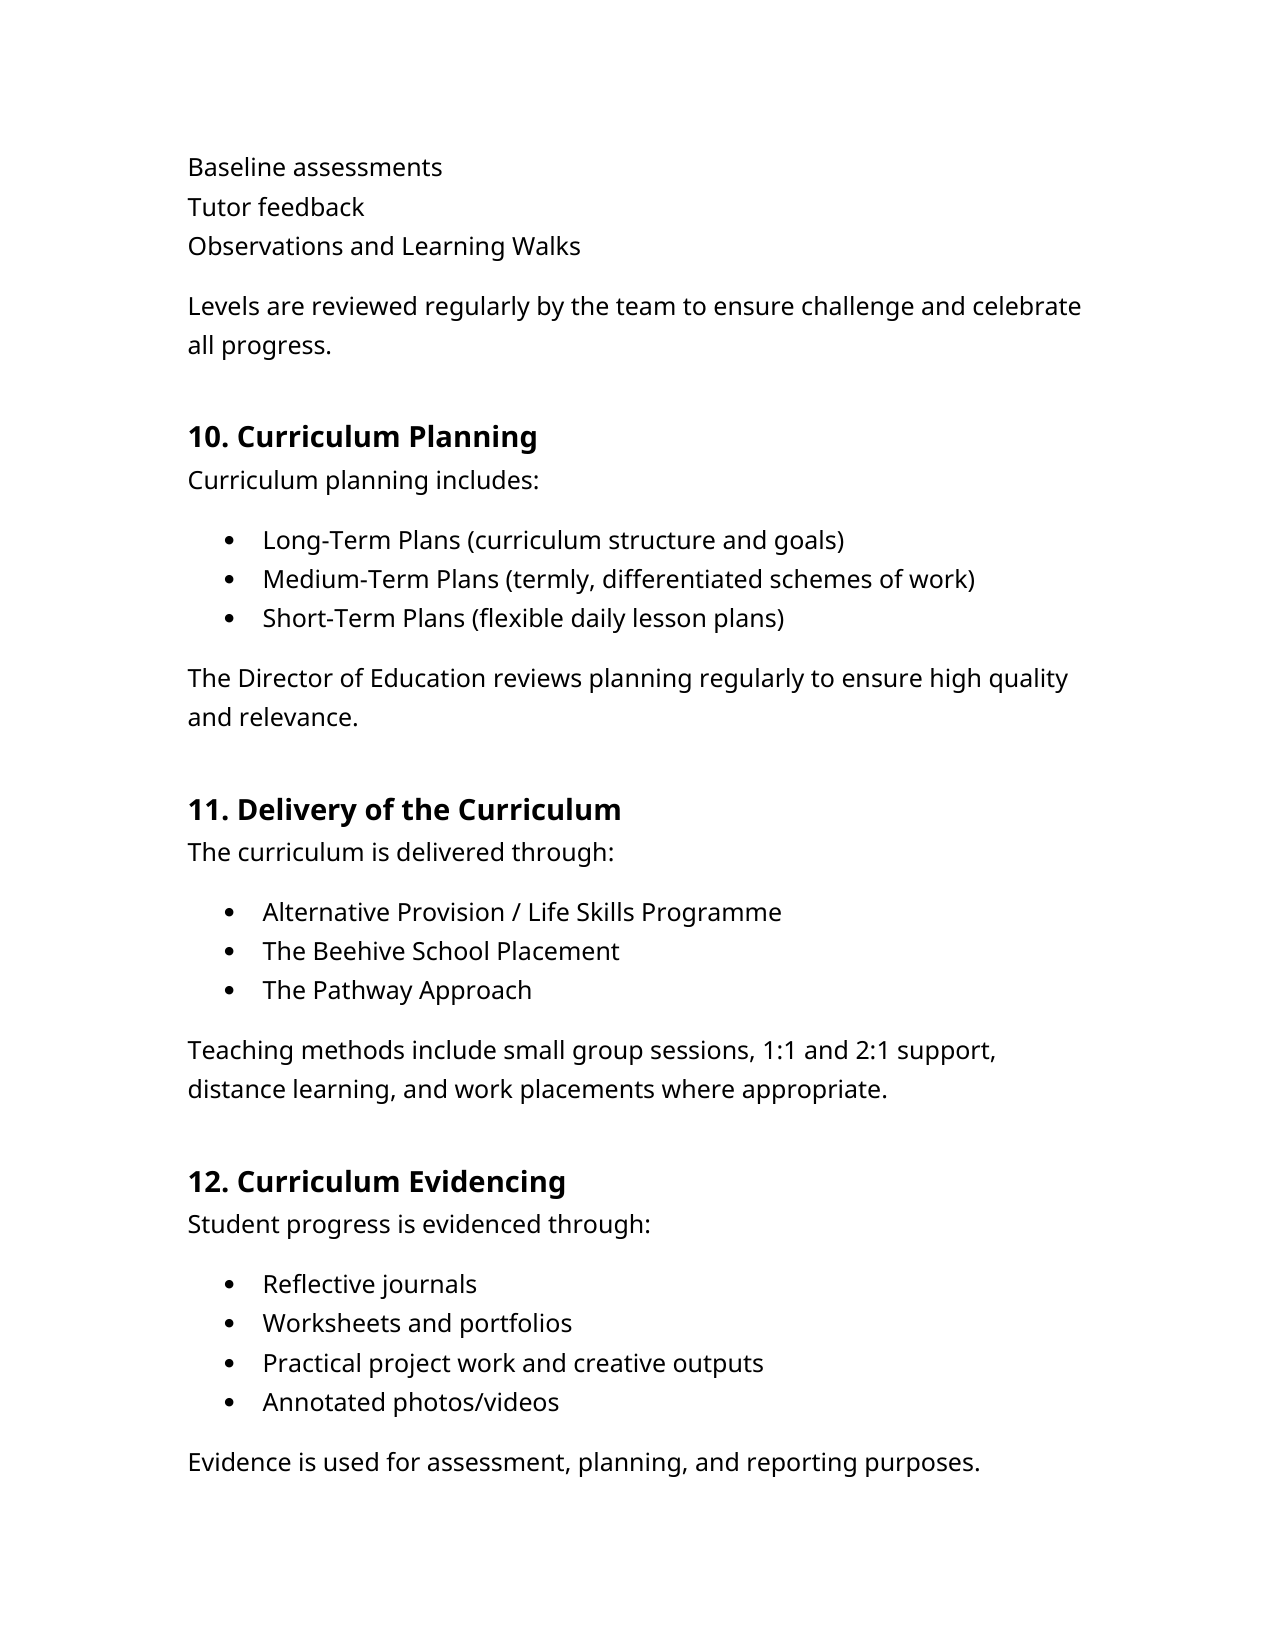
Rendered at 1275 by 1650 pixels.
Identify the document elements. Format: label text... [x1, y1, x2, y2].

subtitle 12. Curriculum Evidencing [187, 1161, 1087, 1201]
text Levels are reviewed regularly by the team to ensure challenge and celebrate all progress. [187, 288, 1087, 362]
subtitle 10. Curriculum Planning [187, 417, 1087, 456]
text The curriculum is delivered through: [187, 834, 1087, 869]
text The Director of Education reviews planning regularly to ensure high quality and relevance. [187, 661, 1087, 734]
list Medium-Term Plans (termly, differentiated schemes of work) [225, 561, 1087, 596]
text Teaching methods include small group sessions, 1:1 and 2:1 support, distance learning, and work placements where appropriate. [187, 1033, 1087, 1106]
list Practical project work and creative outputs [225, 1345, 1087, 1379]
list Alternative Provision / Life Skills Programme [225, 894, 1087, 929]
list Annotated photos/videos [225, 1384, 1087, 1418]
text Evidence is used for assessment, planning, and reporting purposes. [187, 1444, 1087, 1478]
list Reflective journals [225, 1267, 1087, 1301]
text Student progress is evidenced through: [187, 1207, 1087, 1241]
text Curriculum planning includes: [187, 462, 1087, 496]
subtitle 11. Delivery of the Curriculum [187, 789, 1087, 829]
text Baseline assessments Tutor feedback Observations and Learning Walks [187, 150, 1087, 262]
list The Beehive School Placement [225, 934, 1087, 968]
list The Pathway Approach [225, 973, 1087, 1007]
list Short-Term Plans (flexible daily lesson plans) [225, 601, 1087, 635]
list Long-Term Plans (curriculum structure and goals) [225, 522, 1087, 556]
list Worksheets and portfolios [225, 1306, 1087, 1340]
